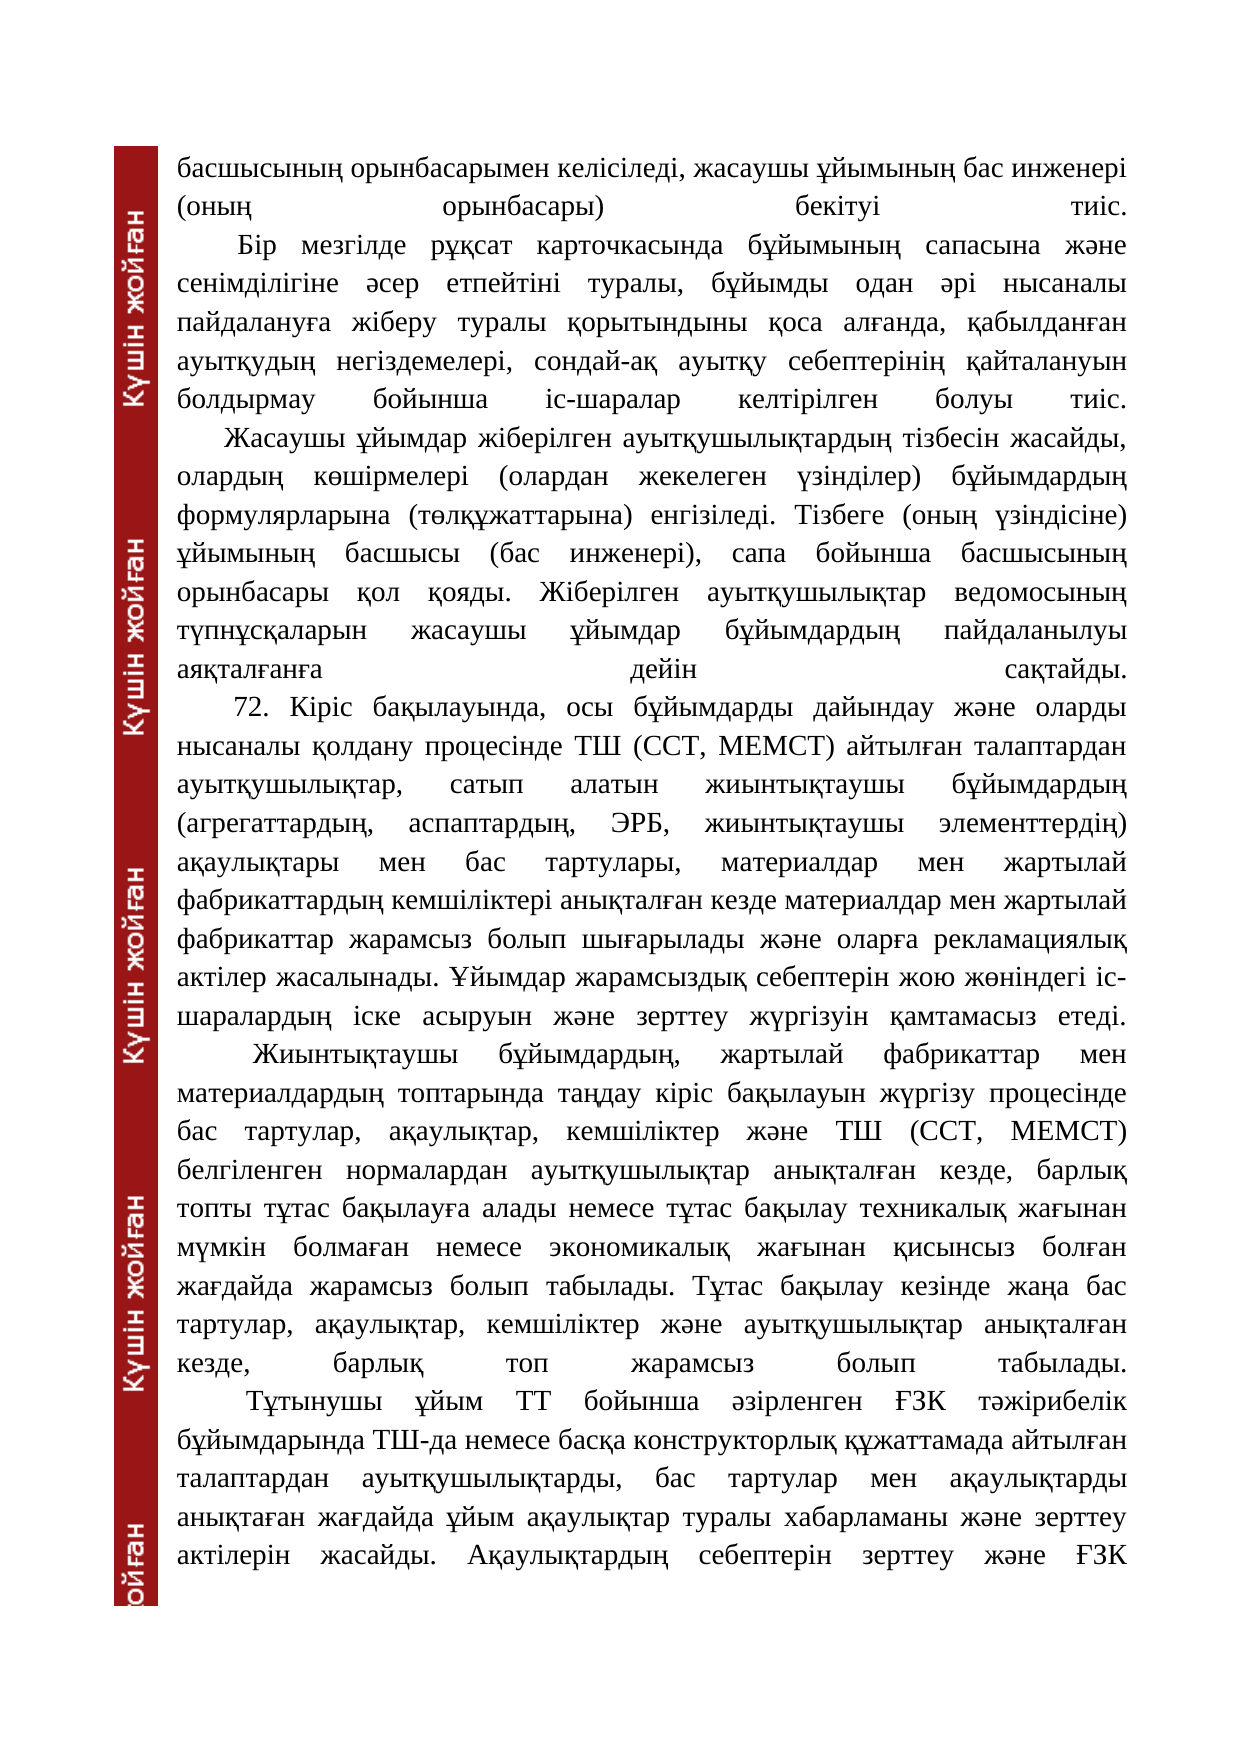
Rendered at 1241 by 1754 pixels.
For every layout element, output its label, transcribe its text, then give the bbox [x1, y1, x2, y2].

picture [114, 1571, 158, 1606]
picture [114, 146, 158, 150]
